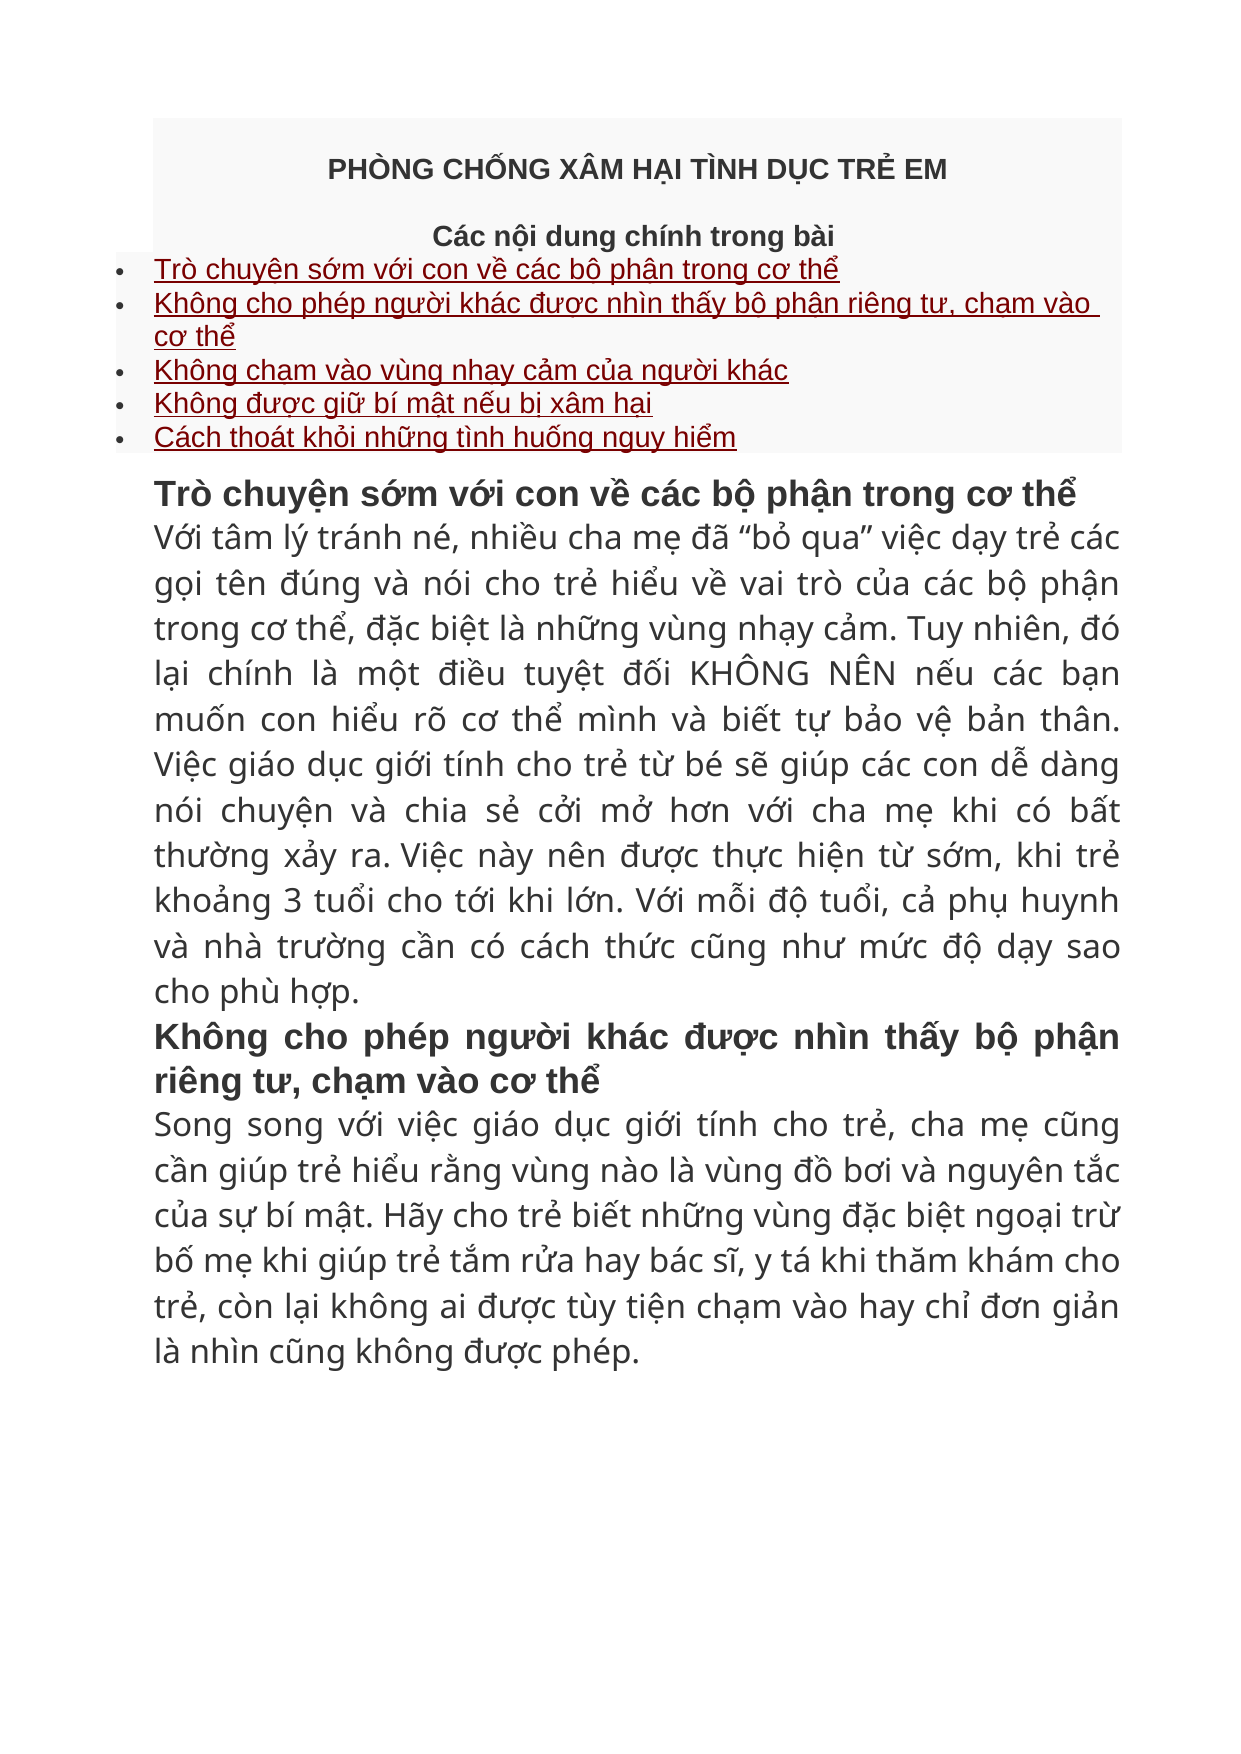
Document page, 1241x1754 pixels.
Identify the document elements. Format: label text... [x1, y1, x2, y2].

text Trò chuyện sớm với con về các bộ phận trong cơ thể [153, 470, 1122, 514]
list Không được giữ bí mật nếu bị xâm hại [116, 386, 1122, 420]
text PHÒNG CHỐNG XÂM HẠI TÌNH DỤC TRẺ EM [153, 152, 1122, 185]
list Không chạm vào vùng nhạy cảm của người khác [116, 353, 1122, 386]
list Không cho phép người khác được nhìn thấy bộ phận riêng tư, chạm vào cơ thể [116, 286, 1122, 353]
text Song song với việc giáo dục giới tính cho trẻ, cha mẹ cũng cần giúp trẻ hiểu rằng vùng nào là vùng đồ bơi và nguyên tắc của sự bí mật. Hãy cho trẻ biết những vùng đặc biệt ngoại trừ bố mẹ khi giúp trẻ tắm rửa hay bác sĩ, y tá khi thăm khám cho trẻ, còn lại không ai được tùy tiện chạm vào hay chỉ đơn giản là nhìn cũng không được phép. [153, 1101, 1122, 1373]
text Với tâm lý tránh né, nhiều cha mẹ đã “bỏ qua” việc dạy trẻ các gọi tên đúng và nói cho trẻ hiểu về vai trò của các bộ phận trong cơ thể, đặc biệt là những vùng nhạy cảm. Tuy nhiên, đó lại chính là một điều tuyệt đối KHÔNG NÊN nếu các bạn muốn con hiểu rõ cơ thể mình và biết tự bảo vệ bản thân. Việc giáo dục giới tính cho trẻ từ bé sẽ giúp các con dễ dàng nói chuyện và chia sẻ cởi mở hơn với cha mẹ khi có bất thường xảy ra. Việc này nên được thực hiện từ sớm, khi trẻ khoảng 3 tuổi cho tới khi lớn. Với mỗi độ tuổi, cả phụ huynh và nhà trường cần có cách thức cũng như mức độ dạy sao cho phù hợp. [153, 514, 1122, 1013]
list Trò chuyện sớm với con về các bộ phận trong cơ thể [116, 252, 1122, 286]
list Cách thoát khỏi những tình huống nguy hiểm [116, 420, 1122, 453]
text Các nội dung chính trong bài [153, 219, 1122, 252]
text Không cho phép người khác được nhìn thấy bộ phận riêng tư, chạm vào cơ thể [153, 1013, 1122, 1101]
